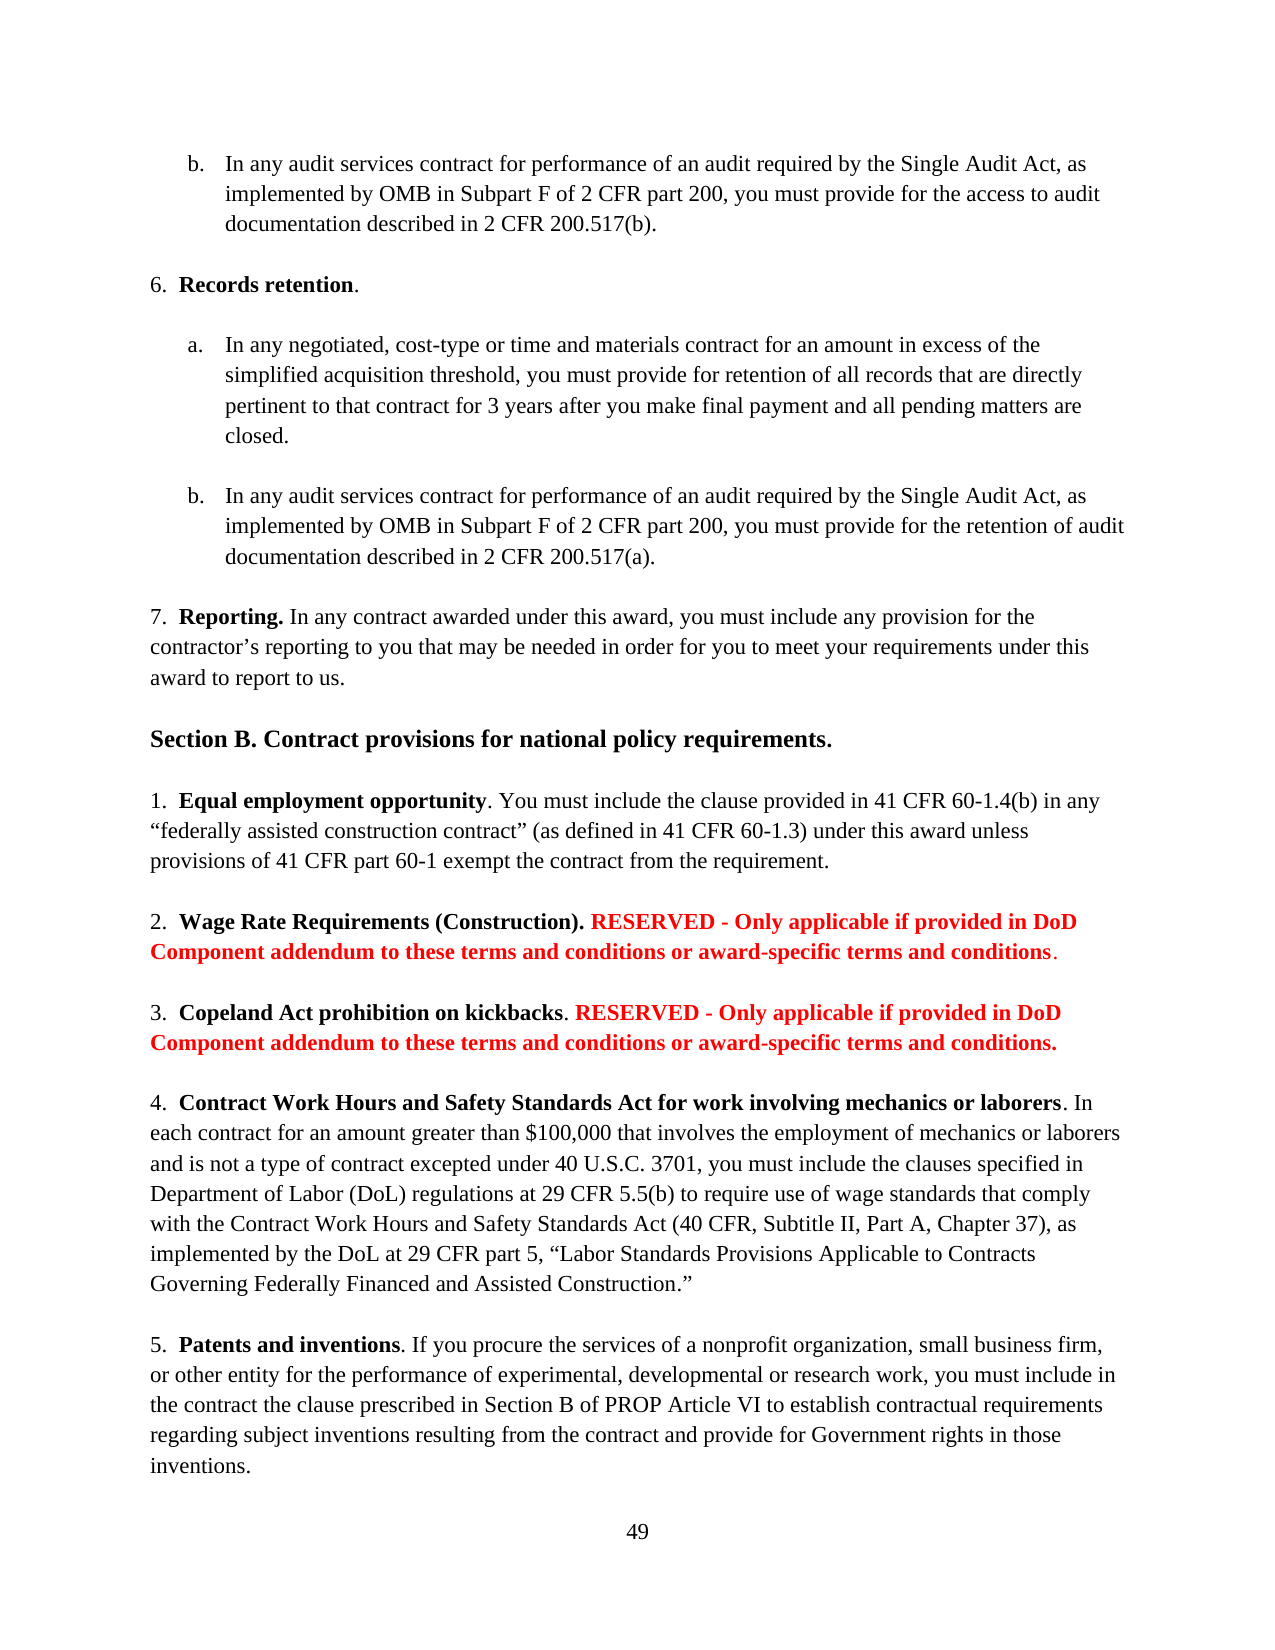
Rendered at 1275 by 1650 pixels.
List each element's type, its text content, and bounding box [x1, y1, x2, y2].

text Section B. Contract provisions for national policy requirements. [150, 724, 1125, 753]
text b. In any audit services contract for performance of an audit required by the Single Audit Act, as implemented by OMB in Subpart F of 2 CFR part 200, you must provide for the retention of audit documentation described in 2 CFR 200.517(a). [187, 482, 1125, 569]
text 4. Contract Work Hours and Safety Standards Act for work involving mechanics or laborers. In each contract for an amount greater than $100,000 that involves the employment of mechanics or laborers and is not a type of contract excepted under 40 U.S.C. 3701, you must include the clauses specified in Department of Labor (DoL) regulations at 29 CFR 5.5(b) to require use of wage standards that comply with the Contract Work Hours and Safety Standards Act (40 CFR, Subtitle II, Part A, Chapter 37), as implemented by the DoL at 29 CFR part 5, “Labor Standards Provisions Applicable to Contracts Governing Federally Financed and Assisted Construction.” [150, 1089, 1125, 1297]
text 5. Patents and inventions. If you procure the services of a nonprofit organization, small business firm, or other entity for the performance of experimental, developmental or research work, you must include in the contract the clause prescribed in Section B of PROP Article VI to establish contractual requirements regarding subject inventions resulting from the contract and provide for Government rights in those inventions. [150, 1331, 1125, 1478]
text b. In any audit services contract for performance of an audit required by the Single Audit Act, as implemented by OMB in Subpart F of 2 CFR part 200, you must provide for the access to audit documentation described in 2 CFR 200.517(b). [187, 150, 1125, 237]
text 3. Copeland Act prohibition on kickbacks. RESERVED - Only applicable if provided in DoD Component addendum to these terms and conditions or award-specific terms and conditions. [150, 999, 1125, 1055]
text 6. Records retention. [150, 271, 1125, 297]
text 2. Wage Rate Requirements (Construction). RESERVED - Only applicable if provided in DoD Component addendum to these terms and conditions or award-specific terms and conditions. [150, 908, 1125, 964]
text 1. Equal employment opportunity. You must include the clause provided in 41 CFR 60-1.4(b) in any “federally assisted construction contract” (as defined in 41 CFR 60-1.3) under this award unless provisions of 41 CFR part 60-1 exempt the contract from the requirement. [150, 787, 1125, 874]
text 7. Reporting. In any contract awarded under this award, you must include any provision for the contractor’s reporting to you that may be needed in order for you to meet your requirements under this award to report to us. [150, 603, 1125, 690]
text a. In any negotiated, cost-type or time and materials contract for an amount in excess of the simplified acquisition threshold, you must provide for retention of all records that are directly pertinent to that contract for 3 years after you make final payment and all pending matters are closed. [187, 331, 1125, 448]
